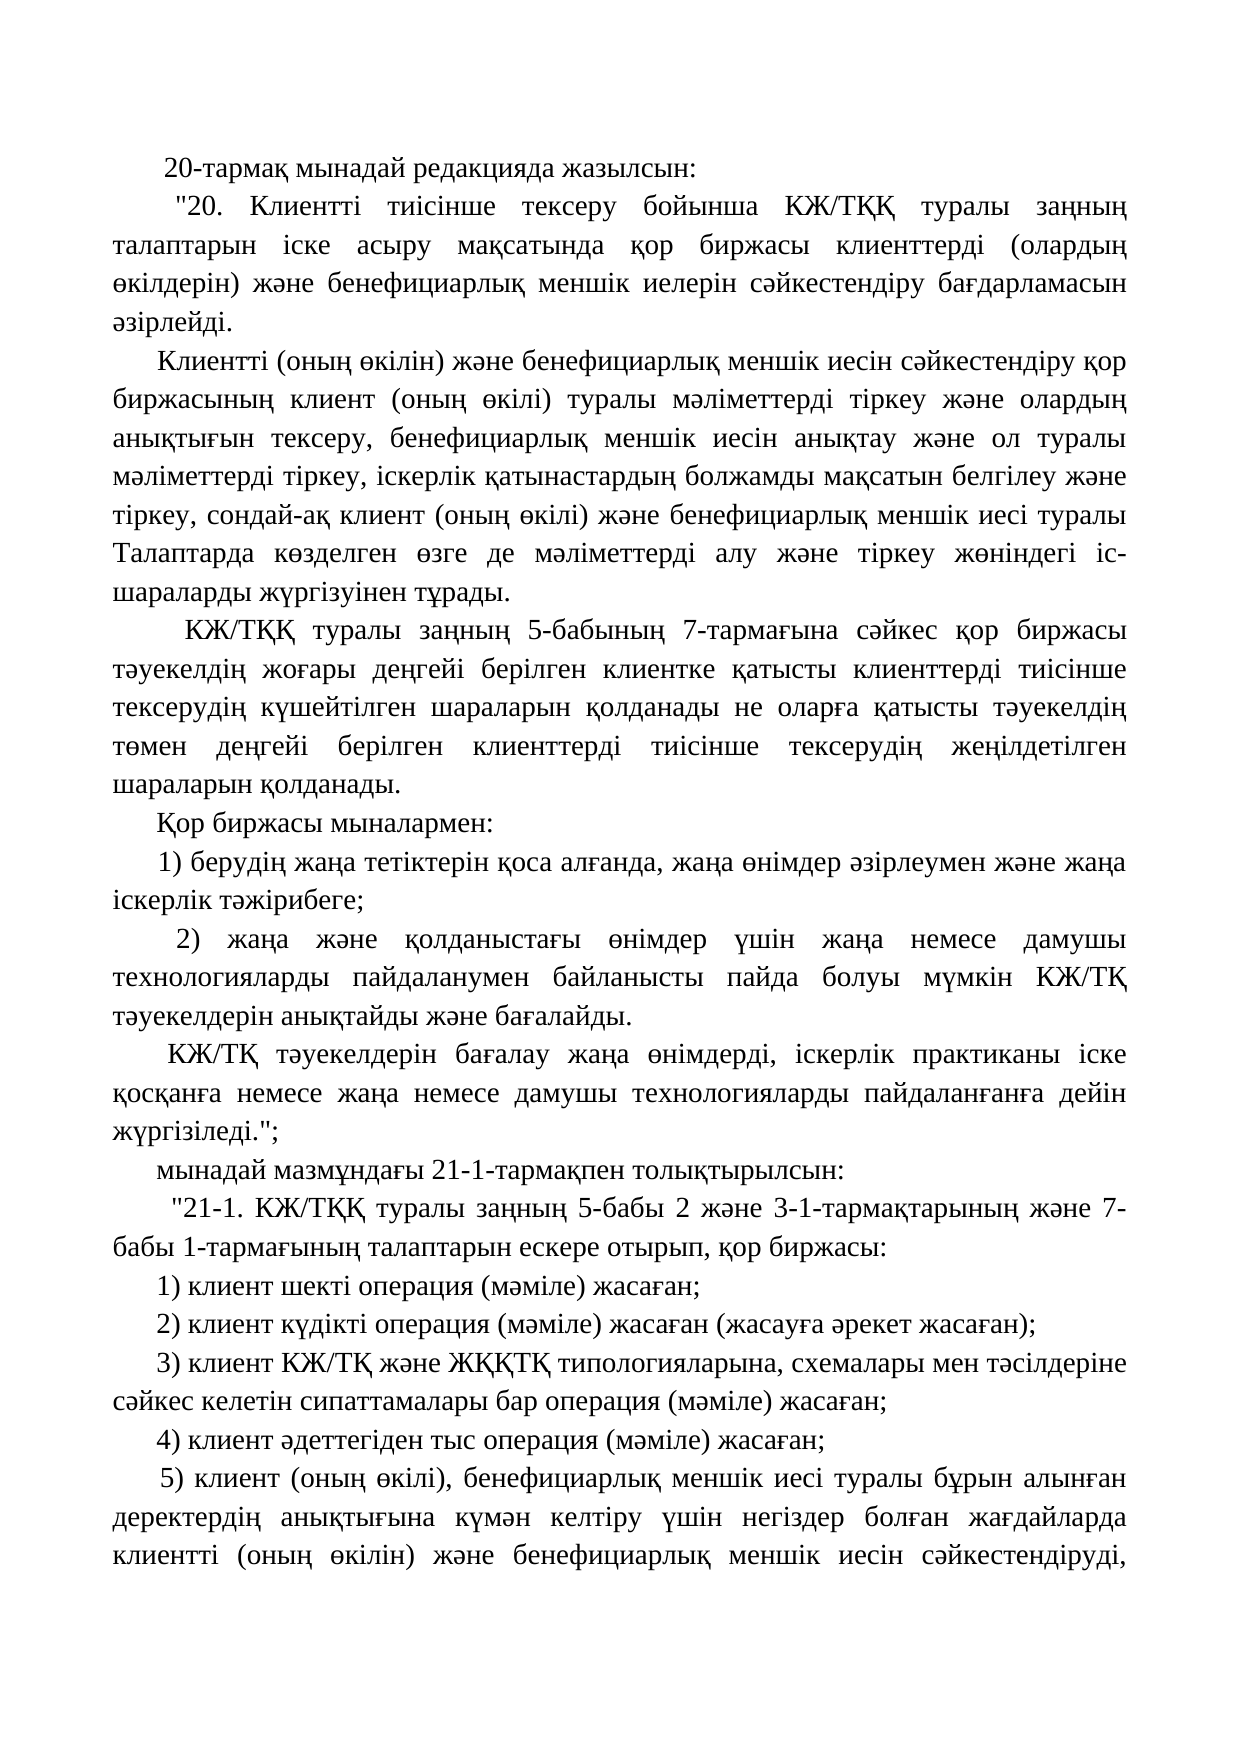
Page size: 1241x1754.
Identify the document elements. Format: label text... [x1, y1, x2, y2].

text 4) клиент әдеттегіден тыс операция (мәміле) жасаған; [112, 1422, 1128, 1455]
text мынадай мазмұндағы 21-1-тармақпен толықтырылсын: [112, 1152, 1128, 1186]
text КЖ/ТҚ тәуекелдерін бағалау жаңа өнімдерді, іскерлік практиканы іске қосқанға немесе жаңа немесе дамушы технологияларды пайдаланғанға дейін жүргізіледі."; [112, 1036, 1128, 1147]
text "20. Клиентті тиісінше тексеру бойынша КЖ/ТҚҚ туралы заңның талаптарын іске асыру мақсатында қор биржасы клиенттерді (олардың өкілдерін) және бенефициарлық меншік иелерін сәйкестендіру бағдарламасын әзірлейді. [112, 188, 1128, 338]
text Клиентті (оның өкілін) және бенефициарлық меншік иесін сәйкестендіру қор биржасының клиент (оның өкілі) туралы мәліметтерді тіркеу және олардың анықтығын тексеру, бенефициарлық меншік иесін анықтау және ол туралы мәліметтерді тіркеу, іскерлік қатынастардың болжамды мақсатын белгілеу және тіркеу, сондай-ақ клиент (оның өкілі) және бенефициарлық меншік иесі туралы Талаптарда көзделген өзге де мәліметтерді алу және тіркеу жөніндегі іс-шараларды жүргізуінен тұрады. [112, 343, 1128, 607]
text 20-тармақ мынадай редакцияда жазылсын: [112, 150, 1128, 183]
text Қор биржасы мыналармен: [112, 805, 1128, 839]
text 2) клиент күдікті операция (мәміле) жасаған (жасауға әрекет жасаған); [112, 1306, 1128, 1340]
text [112, 1460, 1128, 1571]
text 1) клиент шекті операция (мәміле) жасаған; [112, 1268, 1128, 1301]
text 1) берудің жаңа тетіктерін қоса алғанда, жаңа өнімдер әзірлеумен және жаңа іскерлік тәжірибеге; [112, 844, 1128, 916]
text КЖ/ТҚҚ туралы заңның 5-бабының 7-тармағына сәйкес қор биржасы тәуекелдің жоғары деңгейі берілген клиентке қатысты клиенттерді тиісінше тексерудің күшейтілген шараларын қолданады не оларға қатысты тәуекелдің төмен деңгейі берілген клиенттерді тиісінше тексерудің жеңілдетілген шараларын қолданады. [112, 612, 1128, 800]
text "21-1. КЖ/ТҚҚ туралы заңның 5-бабы 2 және 3-1-тармақтарының және 7-бабы 1-тармағының талаптарын ескере отырып, қор биржасы: [112, 1191, 1128, 1263]
text 3) клиент КЖ/ТҚ және ЖҚҚТҚ типологияларына, схемалары мен тәсілдеріне сәйкес келетін сипаттамалары бар операция (мәміле) жасаған; [112, 1345, 1128, 1417]
text 2) жаңа және қолданыстағы өнімдер үшін жаңа немесе дамушы технологияларды пайдаланумен байланысты пайда болуы мүмкін КЖ/ТҚ тәуекелдерін анықтайды және бағалайды. [112, 921, 1128, 1031]
